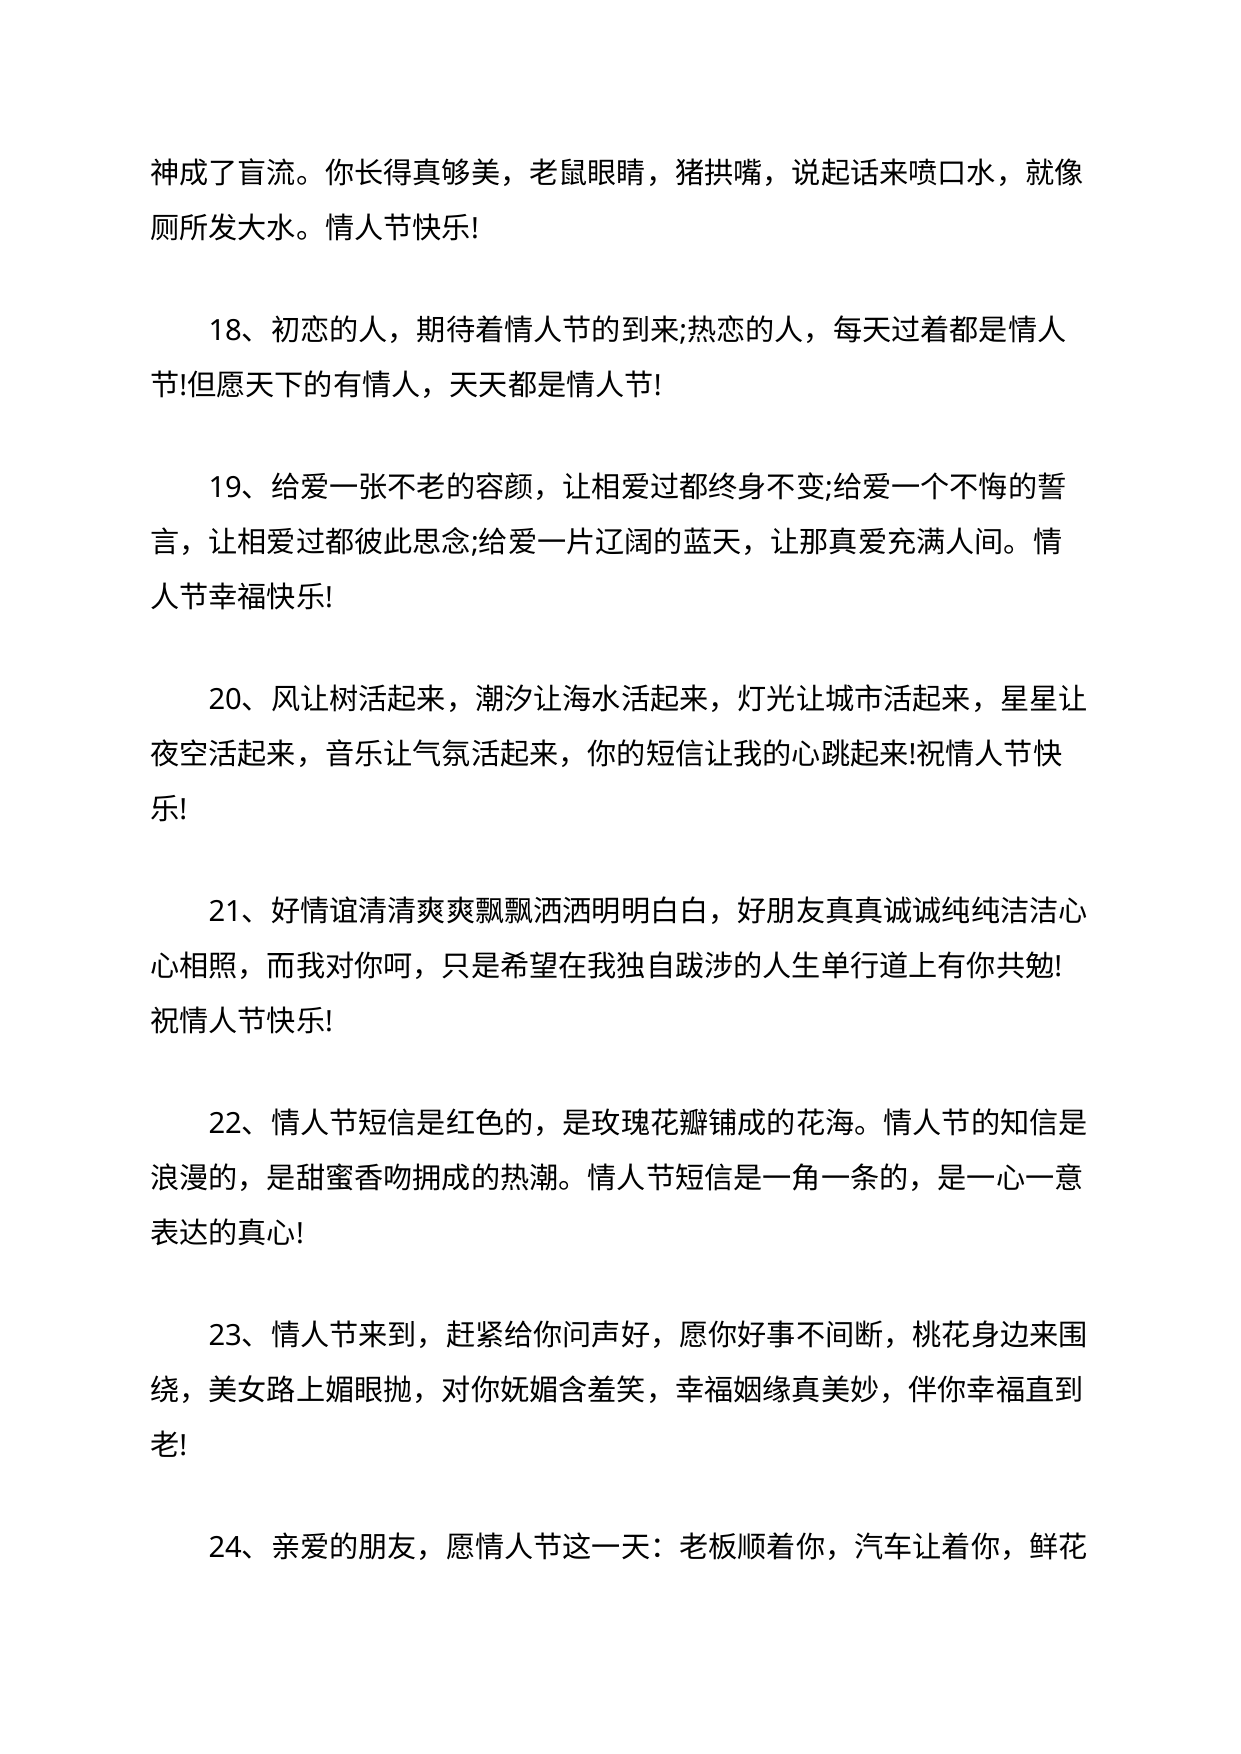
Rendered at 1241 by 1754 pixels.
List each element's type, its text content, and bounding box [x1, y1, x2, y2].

text 21、好情谊清清爽爽飘飘洒洒明明白白，好朋友真真诚诚纯纯洁洁心心相照，而我对你呵，只是希望在我独自跋涉的人生单行道上有你共勉!祝情人节快乐! [150, 888, 1090, 1040]
text 19、给爱一张不老的容颜，让相爱过都终身不变;给爱一个不悔的誓言，让相爱过都彼此思念;给爱一片辽阔的蓝天，让那真爱充满人间。情人节幸福快乐! [150, 464, 1090, 616]
text 22、情人节短信是红色的，是玫瑰花瓣铺成的花海。情人节的知信是浪漫的，是甜蜜香吻拥成的热潮。情人节短信是一角一条的，是一心一意表达的真心! [150, 1100, 1090, 1252]
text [150, 1523, 1090, 1566]
text 20、风让树活起来，潮汐让海水活起来，灯光让城市活起来，星星让夜空活起来，音乐让气氛活起来，你的短信让我的心跳起来!祝情人节快乐! [150, 676, 1090, 828]
text 18、初恋的人，期待着情人节的到来;热恋的人，每天过着都是情人节!但愿天下的有情人，天天都是情人节! [150, 307, 1090, 404]
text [150, 150, 1090, 247]
text 23、情人节来到，赶紧给你问声好，愿你好事不间断，桃花身边来围绕，美女路上媚眼抛，对你妩媚含羞笑，幸福姻缘真美妙，伴你幸福直到老! [150, 1312, 1090, 1464]
